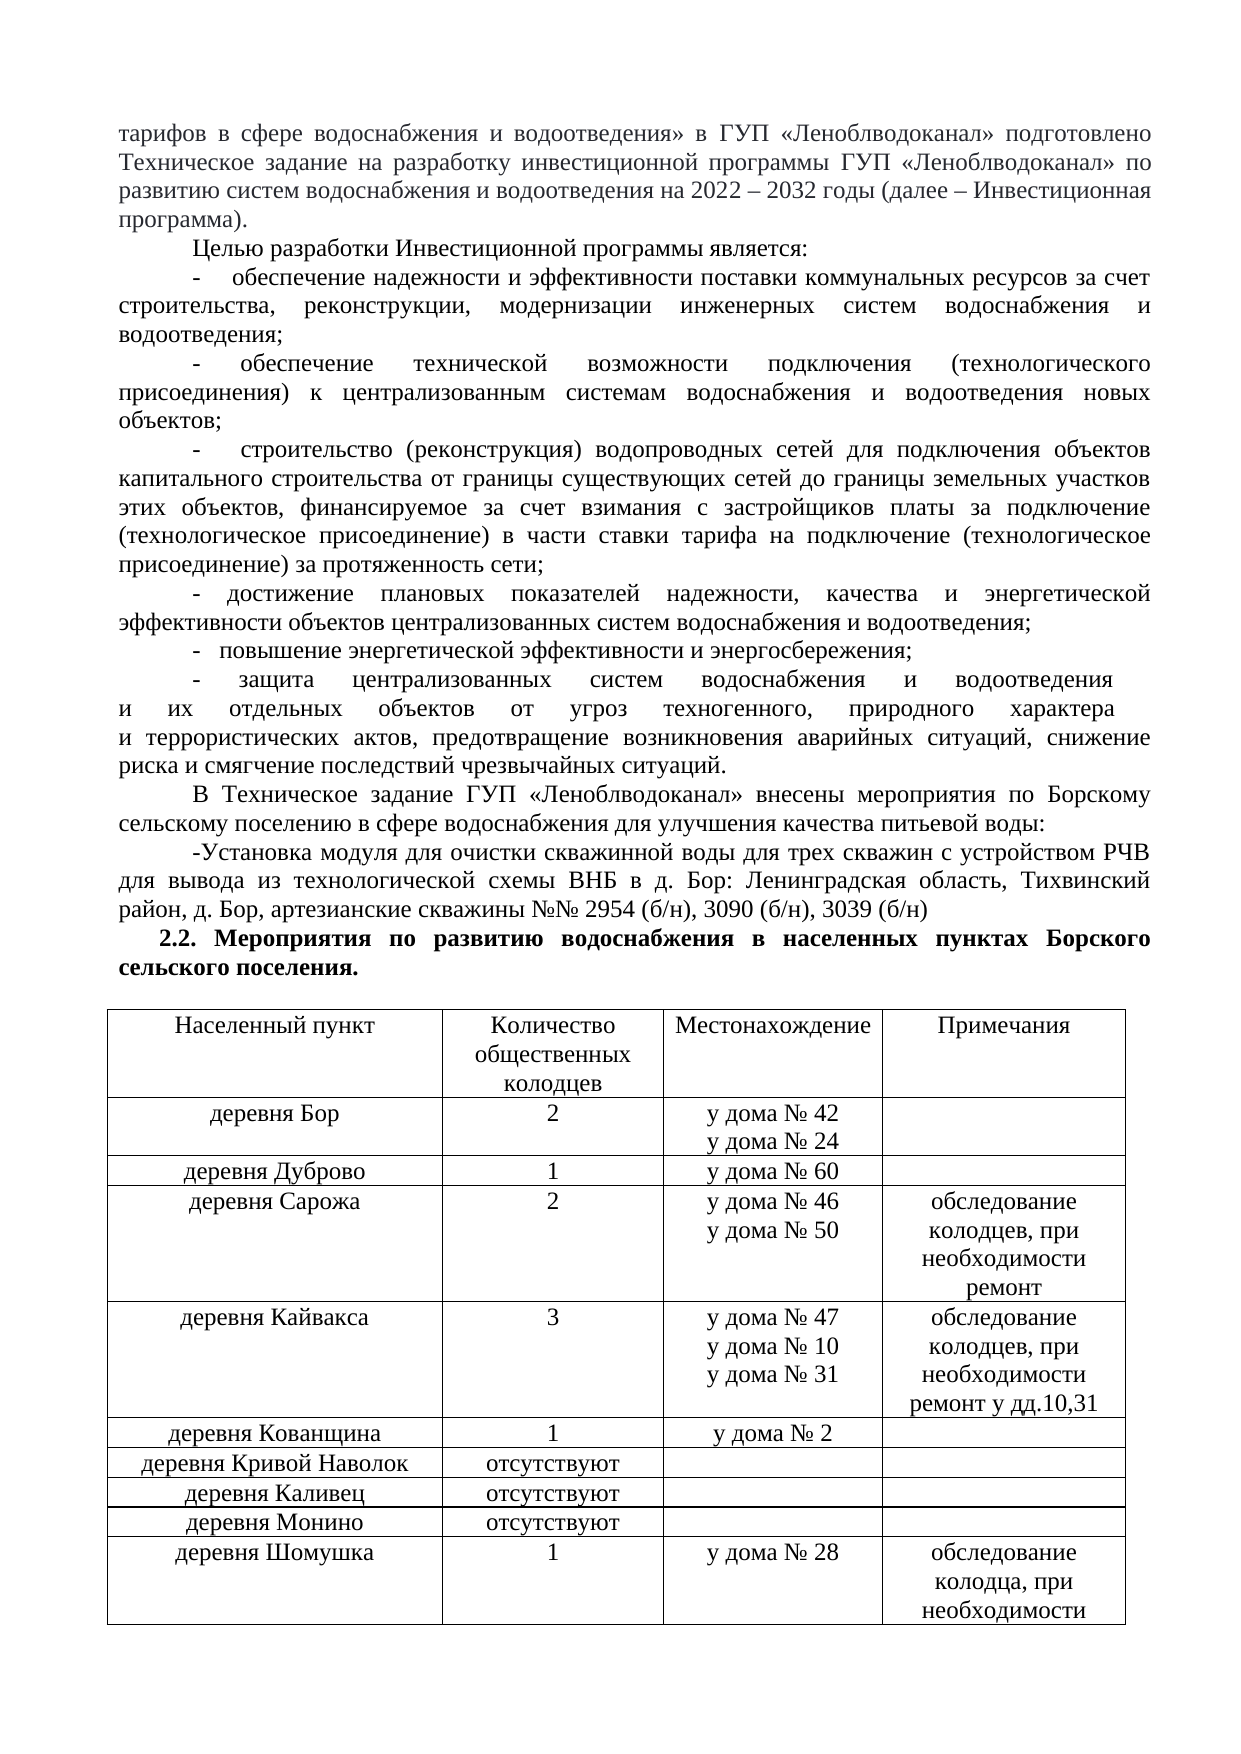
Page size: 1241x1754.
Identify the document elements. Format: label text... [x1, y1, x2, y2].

table_cell обследование колодцев, при необходимости ремонт у дд.10,31 [883, 1302, 1125, 1417]
table_cell у дома № 42 у дома № 24 [664, 1098, 882, 1155]
table_cell у дома № 47 у дома № 10 у дома № 31 [664, 1302, 882, 1417]
table_cell деревня Монино [108, 1508, 442, 1536]
table_cell 1 [443, 1537, 663, 1623]
table_cell отсутствуют [443, 1448, 663, 1477]
table_cell [883, 1448, 1125, 1477]
table_cell [664, 1478, 882, 1506]
table_cell у дома № 2 [664, 1418, 882, 1447]
table_cell [883, 1156, 1125, 1185]
table_cell отсутствуют [443, 1478, 663, 1506]
table_cell деревня Кайвакса [108, 1302, 442, 1417]
table_cell 2 [443, 1186, 663, 1301]
table_cell деревня Кривой Наволок [108, 1448, 442, 1477]
table_cell деревня Бор [108, 1098, 442, 1155]
table_cell обследование колодцев, при необходимости ремонт [883, 1186, 1125, 1301]
table_header Количество общественных колодцев [443, 1010, 663, 1097]
table_cell [883, 1098, 1125, 1155]
text - обеспечение надежности и эффективности поставки коммунальных ресурсов за счет строительства, реконструкции, модернизации инженерных систем водоснабжения и водоотведения; [118, 262, 1152, 348]
table_cell [664, 1508, 882, 1536]
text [118, 118, 1152, 233]
text - повышение энергетической эффективности и энергосбережения; [118, 636, 1152, 664]
text В Техническое задание ГУП «Леноблводоканал» внесены мероприятия по Борскому сельскому поселению в сфере водоснабжения для улучшения качества питьевой воды: [118, 779, 1152, 837]
text - обеспечение технической возможности подключения (технологического присоединения) к централизованным системам водоснабжения и водоотведения новых объектов; [118, 348, 1152, 434]
text - строительство (реконструкция) водопроводных сетей для подключения объектов капитального строительства от границы существующих сетей до границы земельных участков этих объектов, финансируемое за счет взимания с застройщиков платы за подключение (технологическое присоединение) в части ставки тарифа на подключение (технологическое присоединение) за протяженность сети; [118, 434, 1152, 578]
text - достижение плановых показателей надежности, качества и энергетической эффективности объектов централизованных систем водоснабжения и водоотведения; [118, 578, 1152, 636]
table_cell 3 [443, 1302, 663, 1417]
table_cell 2 [443, 1098, 663, 1155]
table_cell [883, 1478, 1125, 1506]
table_cell деревня Шомушка [108, 1537, 442, 1623]
table_cell [664, 1448, 882, 1477]
table_header Примечания [883, 1010, 1125, 1097]
table_cell деревня Сарожа [108, 1186, 442, 1301]
text - защита централизованных систем водоснабжения и водоотведения и их отдельных объектов от угроз техногенного, природного характера и террористических актов, предотвращение возникновения аварийных ситуаций, снижение риска и смягчение последствий чрезвычайных ситуаций. [118, 664, 1152, 779]
table_cell отсутствуют [443, 1508, 663, 1536]
table_header Населенный пункт [108, 1010, 442, 1097]
table_cell деревня Каливец [108, 1478, 442, 1506]
table_cell деревня Дуброво [108, 1156, 442, 1185]
table_cell у дома № 60 [664, 1156, 882, 1185]
table_cell [883, 1418, 1125, 1447]
table_cell у дома № 28 [664, 1537, 882, 1623]
table_cell деревня Кованщина [108, 1418, 442, 1447]
text 2.2. Мероприятия по развитию водоснабжения в населенных пунктах Борского сельского поселения. [118, 923, 1152, 981]
text -Установка модуля для очистки скважинной воды для трех скважин с устройством РЧВ для вывода из технологической схемы ВНБ в д. Бор: Ленинградская область, Тихвинский район, д. Бор, артезианские скважины №№ 2954 (б/н), 3090 (б/н), 3039 (б/н) [118, 837, 1152, 923]
table_cell у дома № 46 у дома № 50 [664, 1186, 882, 1301]
table_cell [883, 1508, 1125, 1536]
table_cell 1 [443, 1418, 663, 1447]
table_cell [883, 1537, 1125, 1623]
text Целью разработки Инвестиционной программы является: [118, 233, 1152, 262]
table_cell 1 [443, 1156, 663, 1185]
table_header Местонахождение [664, 1010, 882, 1097]
